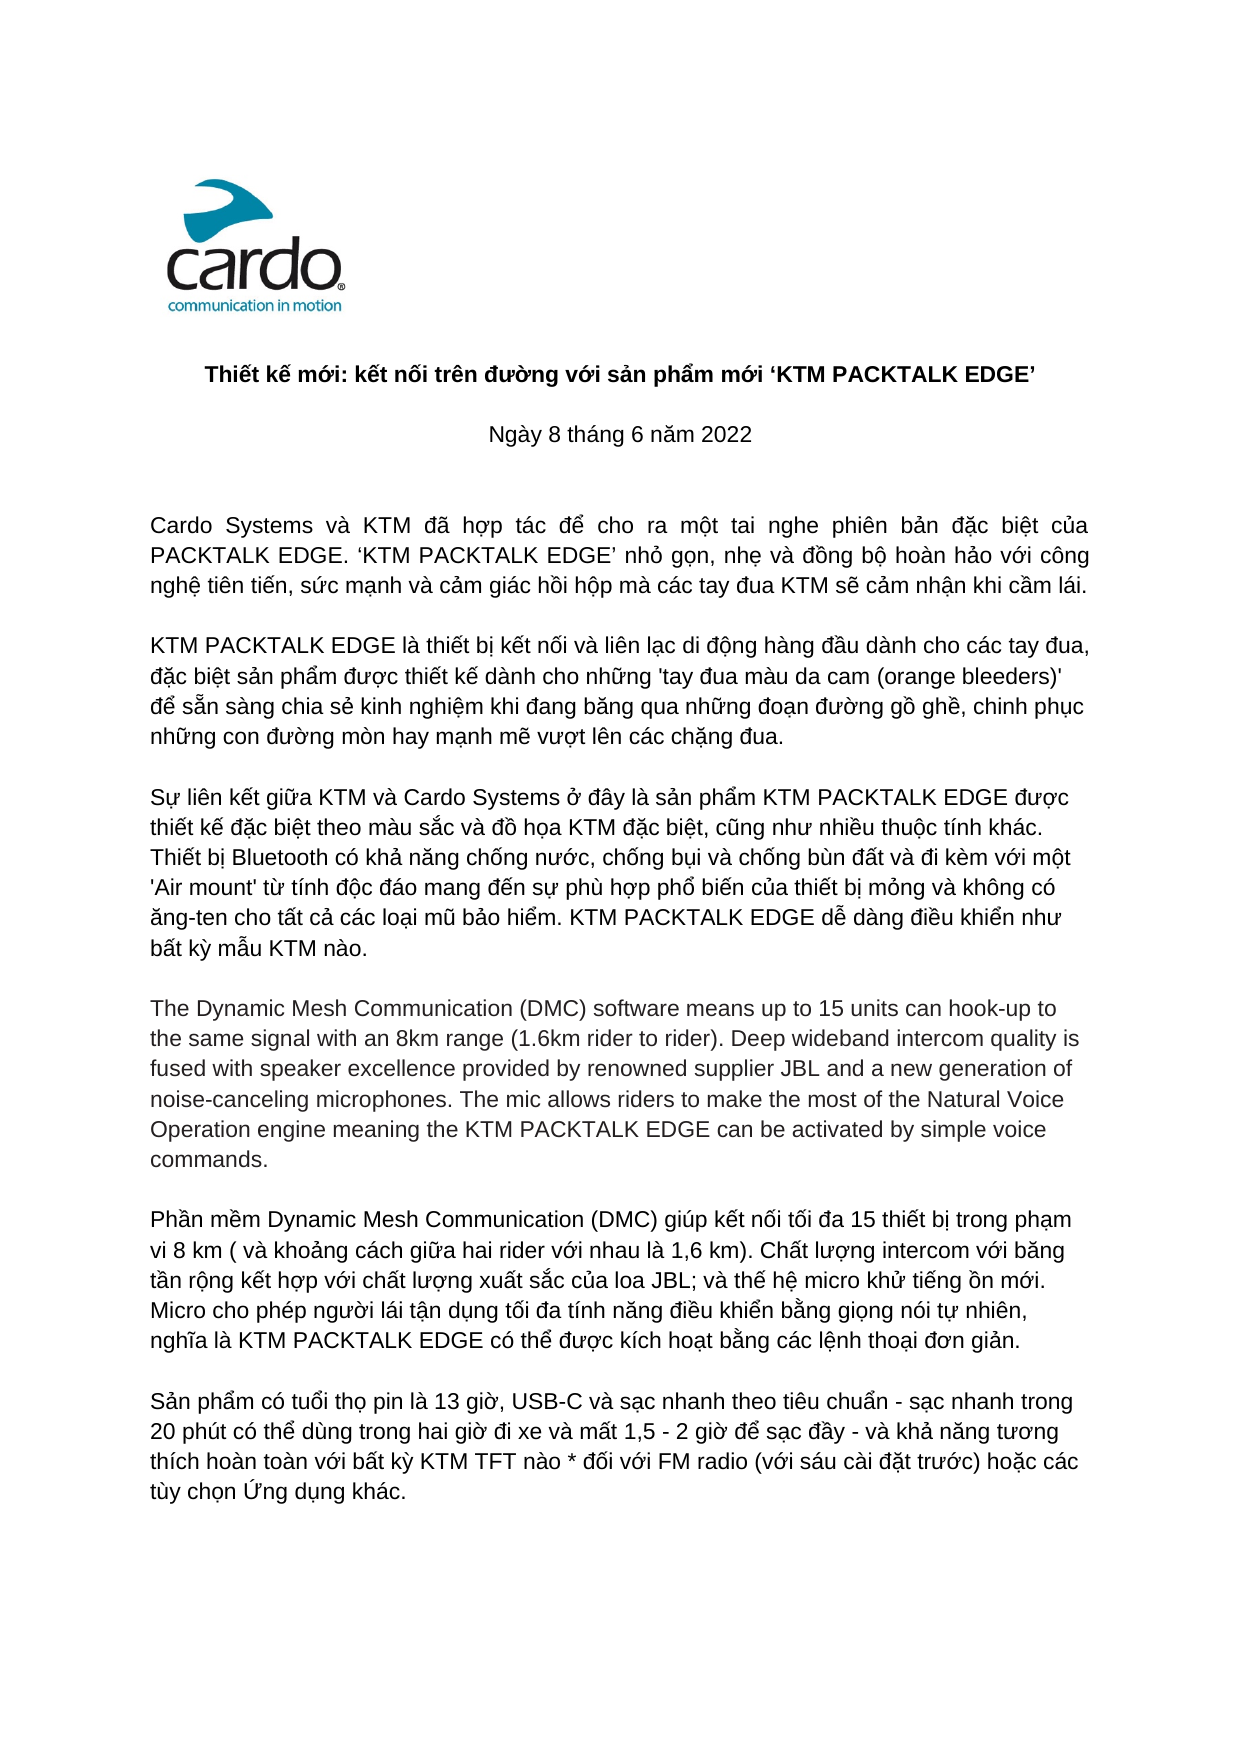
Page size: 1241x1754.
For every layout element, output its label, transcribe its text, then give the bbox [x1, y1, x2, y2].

picture [150, 166, 363, 326]
text Phần mềm Dynamic Mesh Communication (DMC) giúp kết nối tối đa 15 thiết bị trong phạm vi 8 km ( và khoảng cách giữa hai rider với nhau là 1,6 km). Chất lượng intercom với băng tần rộng kết hợp với chất lượng xuất sắc của loa JBL; và thế hệ micro khử tiếng ồn mới. Micro cho phép người lái tận dụng tối đa tính năng điều khiển bằng giọng nói tự nhiên, nghĩa là KTM PACKTALK EDGE có thể được kích hoạt bằng các lệnh thoại đơn giản. [150, 1206, 1090, 1354]
text Cardo Systems và KTM đã hợp tác để cho ra một tai nghe phiên bản đặc biệt của PACKTALK EDGE. ‘KTM PACKTALK EDGE’ nhỏ gọn, nhẹ và đồng bộ hoàn hảo với công nghệ tiên tiến, sức mạnh và cảm giác hồi hộp mà các tay đua KTM sẽ cảm nhận khi cầm lái. [150, 512, 1090, 598]
subtitle Ngày 8 tháng 6 năm 2022 [150, 421, 1090, 448]
text Sản phẩm có tuổi thọ pin là 13 giờ, USB-C và sạc nhanh theo tiêu chuẩn - sạc nhanh trong 20 phút có thể dùng trong hai giờ đi xe và mất 1,5 - 2 giờ để sạc đầy - và khả năng tương thích hoàn toàn với bất kỳ KTM TFT nào * đối với FM radio (với sáu cài đặt trước) hoặc các tùy chọn Ứng dụng khác. [150, 1388, 1090, 1505]
text The Dynamic Mesh Communication (DMC) software means up to 15 units can hook-up to the same signal with an 8km range (1.6km rider to rider). Deep wideband intercom quality is fused with speaker excellence provided by renowned supplier JBL and a new generation of noise-canceling microphones. The mic allows riders to make the most of the Natural Voice Operation engine meaning the KTM PACKTALK EDGE can be activated by simple voice commands. [150, 995, 1090, 1172]
text KTM PACKTALK EDGE là thiết bị kết nối và liên lạc di động hàng đầu dành cho các tay đua, đặc biệt sản phẩm được thiết kế dành cho những 'tay đua màu da cam (orange bleeders)' để sẵn sàng chia sẻ kinh nghiệm khi đang băng qua những đoạn đường gồ ghề, chinh phục những con đường mòn hay mạnh mẽ vượt lên các chặng đua. [150, 632, 1090, 749]
text Sự liên kết giữa KTM và Cardo Systems ở đây là sản phẩm KTM PACKTALK EDGE được thiết kế đặc biệt theo màu sắc và đồ họa KTM đặc biệt, cũng như nhiều thuộc tính khác. Thiết bị Bluetooth có khả năng chống nước, chống bụi và chống bùn đất và đi kèm với một 'Air mount' từ tính độc đáo mang đến sự phù hợp phổ biến của thiết bị mỏng và không có ăng-ten cho tất cả các loại mũ bảo hiểm. KTM PACKTALK EDGE dễ dàng điều khiển như bất kỳ mẫu KTM nào. [150, 783, 1090, 961]
subtitle Thiết kế mới: kết nối trên đường với sản phẩm mới ‘KTM PACKTALK EDGE’ [150, 361, 1090, 387]
